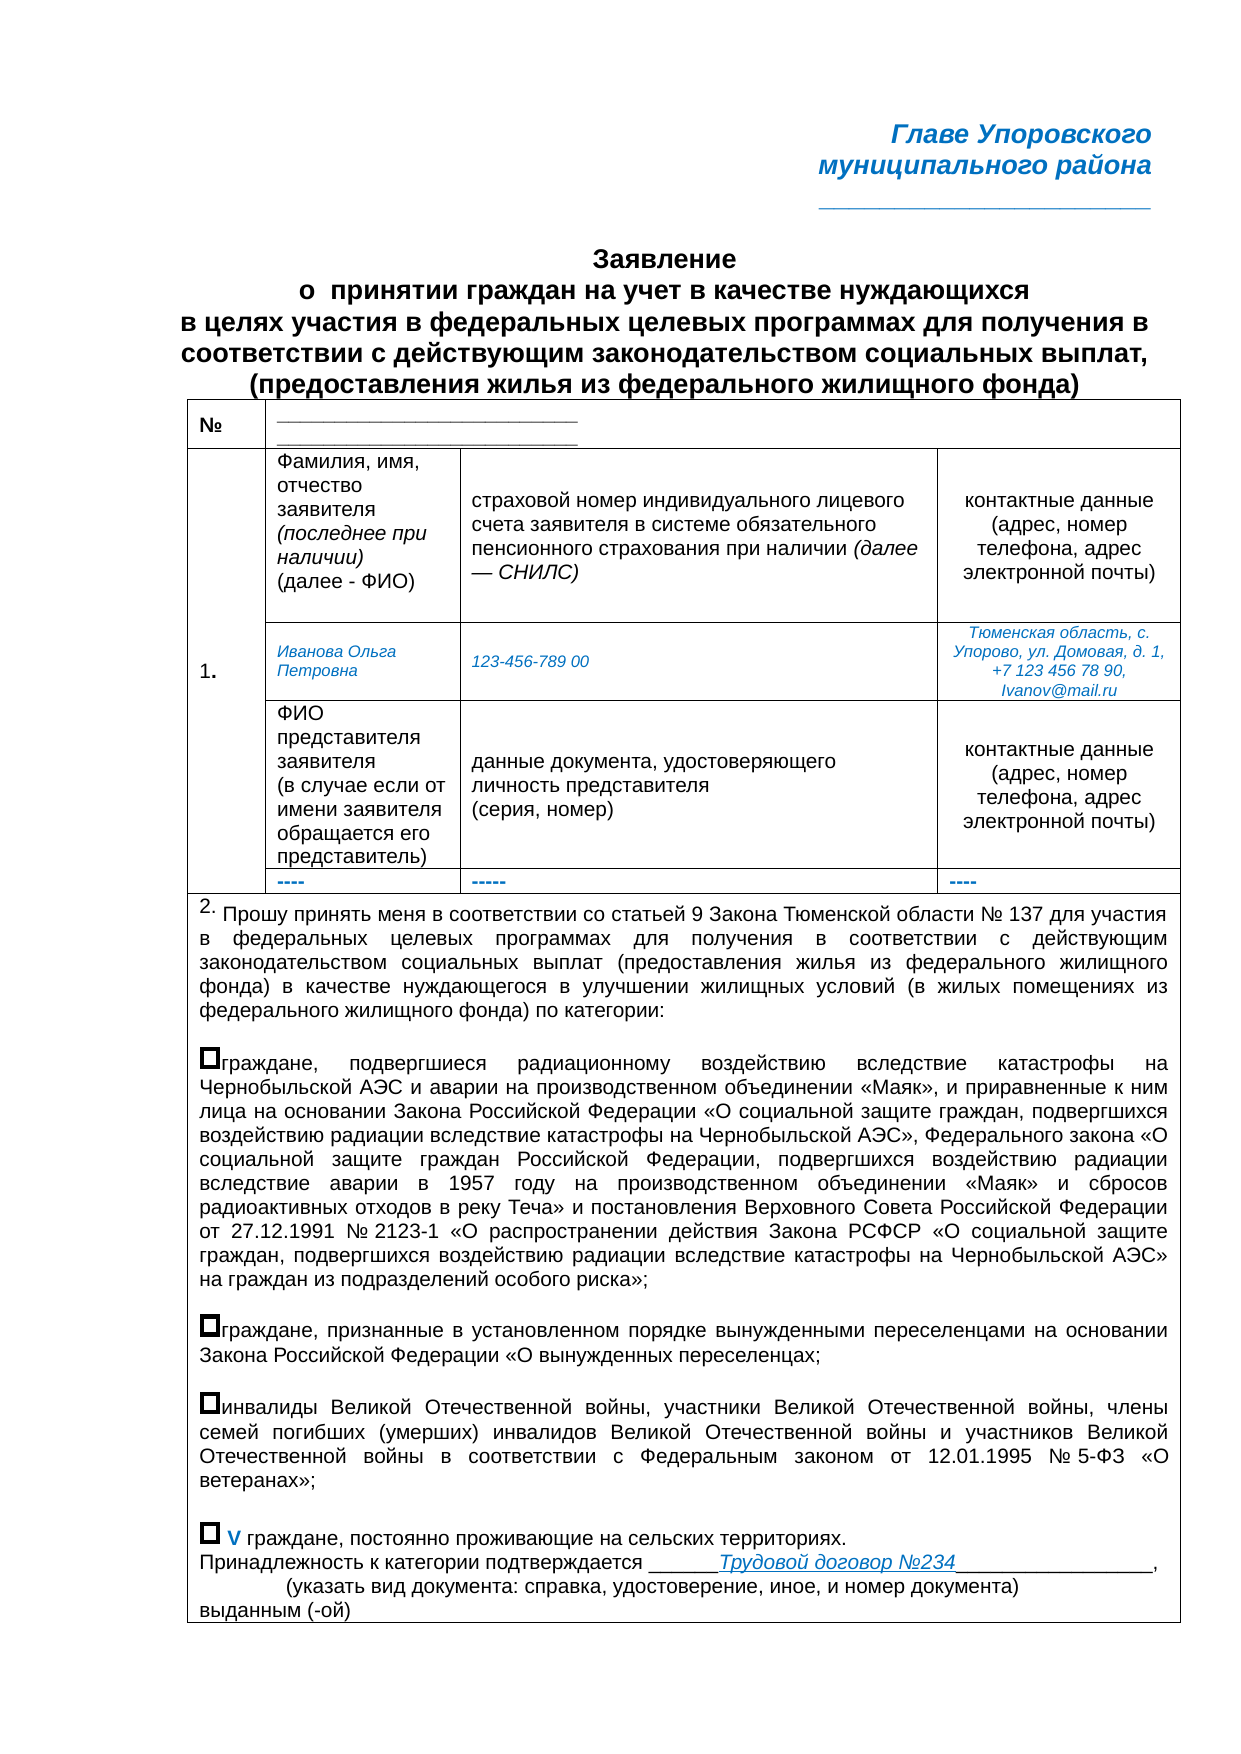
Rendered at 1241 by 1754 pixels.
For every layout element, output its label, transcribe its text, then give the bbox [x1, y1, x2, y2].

table_cell страховой номер индивидуального лицевого счета заявителя в системе обязательного пенсионного страхования при наличии (далее — СНИЛС) [461, 449, 937, 622]
table_cell Иванова Ольга Петровна [266, 623, 460, 699]
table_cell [188, 894, 1180, 1622]
table_cell ---- [938, 869, 1180, 893]
text ______________________ [177, 181, 1152, 212]
text о принятии граждан на учет в качестве нуждающихся [177, 274, 1152, 306]
table_cell данные документа, удостоверяющего личность представителя (серия, номер) [461, 701, 937, 868]
table_header № [188, 400, 265, 448]
table_cell ---- [266, 869, 460, 893]
table_cell контактные данные (адрес, номер телефона, адрес электронной почты) [938, 449, 1180, 622]
text Главе Упоровского [177, 118, 1152, 149]
text в целях участия в федеральных целевых программах для получения в соответствии с действующим законодательством социальных выплат, (предоставления жилья из федерального жилищного фонда) [177, 306, 1152, 399]
text Заявление [177, 243, 1152, 274]
table_cell Тюменская область, с. Упорово, ул. Домовая, д. 1, +7 123 456 78 90, Ivanov@mail.ru [938, 623, 1180, 699]
table_cell ФИО представителя заявителя (в случае если от имени заявителя обращается его представитель) [266, 701, 460, 868]
text муниципального района [177, 149, 1152, 181]
table_cell контактные данные (адрес, номер телефона, адрес электронной почты) [938, 701, 1180, 868]
table_cell ----- [461, 869, 937, 893]
table_cell Фамилия, имя, отчество заявителя (последнее при наличии) (далее - ФИО) [266, 449, 460, 622]
table_header __________________________ __________________________ [266, 400, 1180, 448]
table_cell 123-456-789 00 [461, 623, 937, 699]
table_cell 1. [188, 449, 265, 893]
